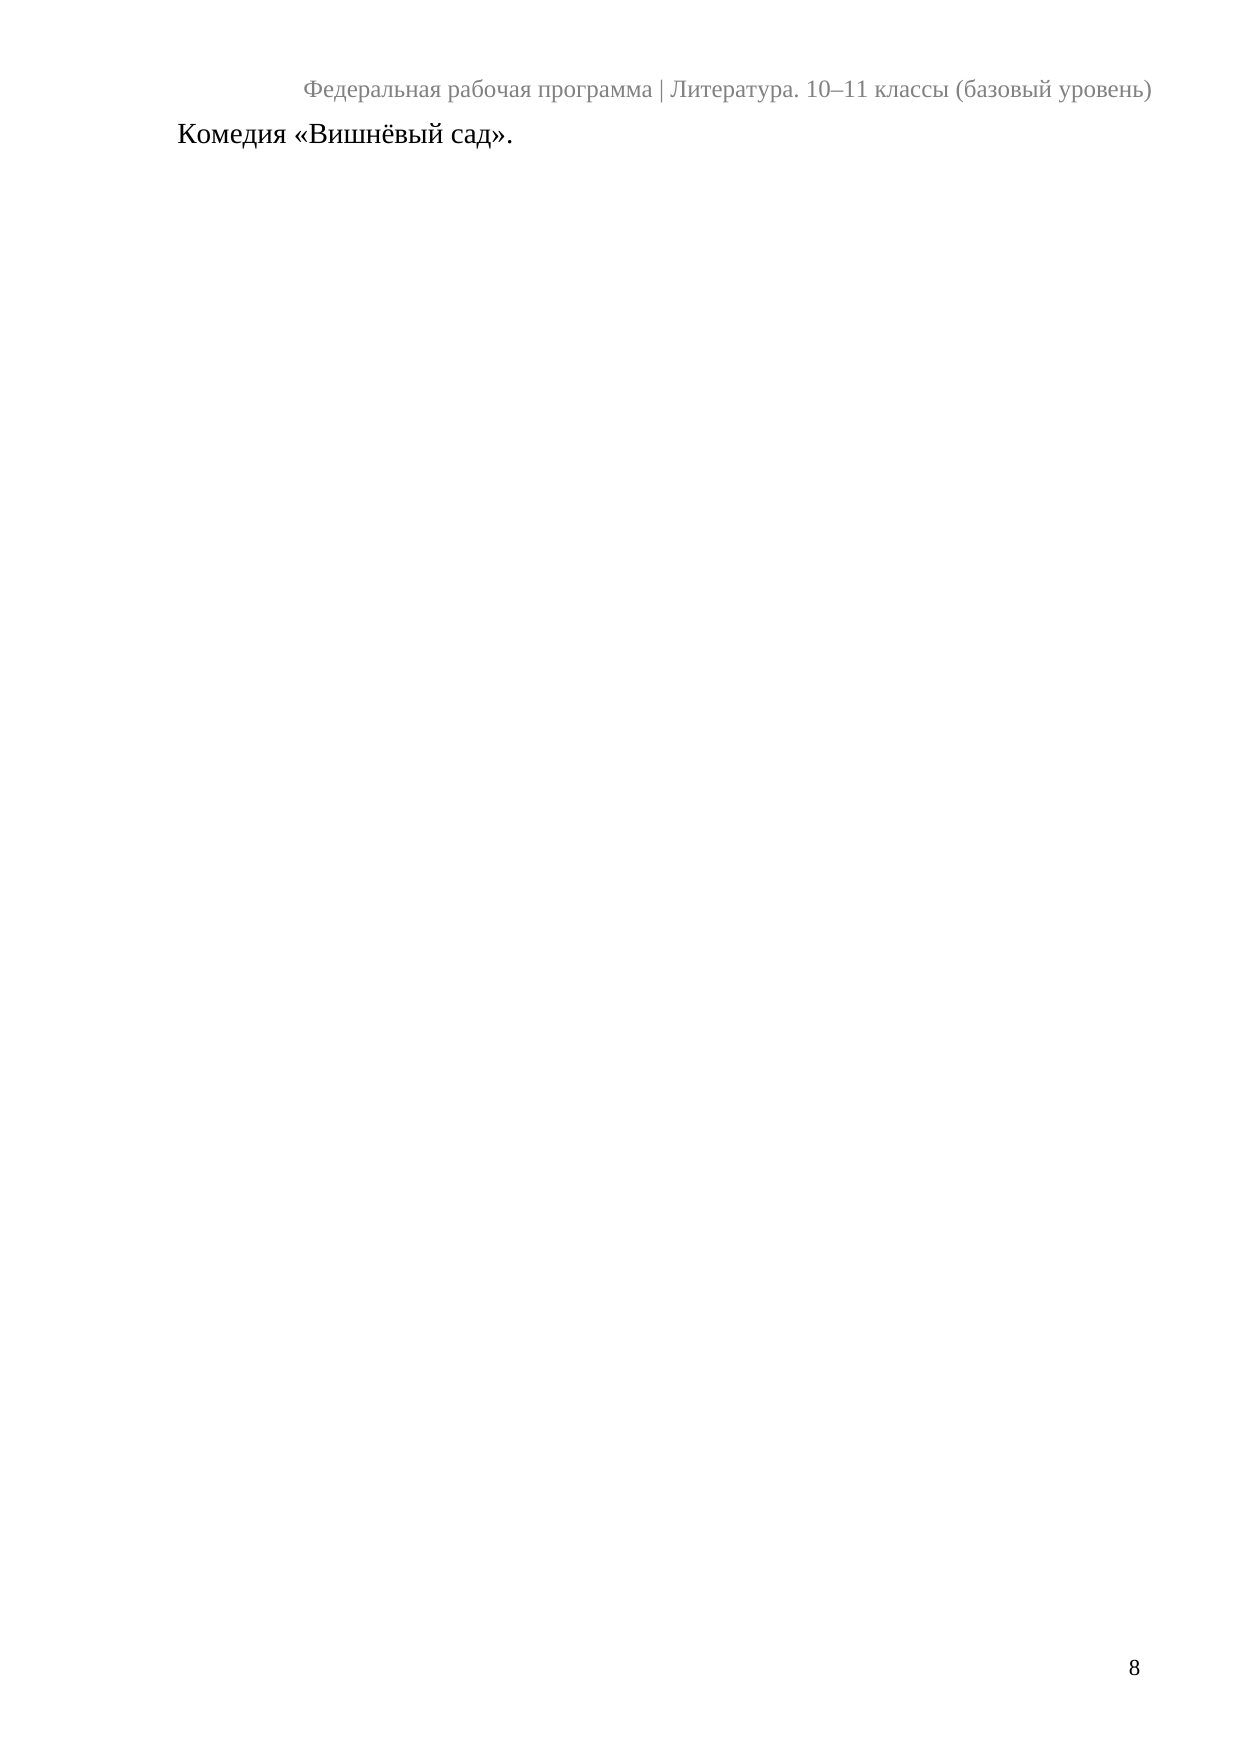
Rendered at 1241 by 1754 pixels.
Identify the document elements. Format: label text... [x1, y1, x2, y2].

text Комедия «Вишнёвый сад». [177, 117, 1163, 150]
